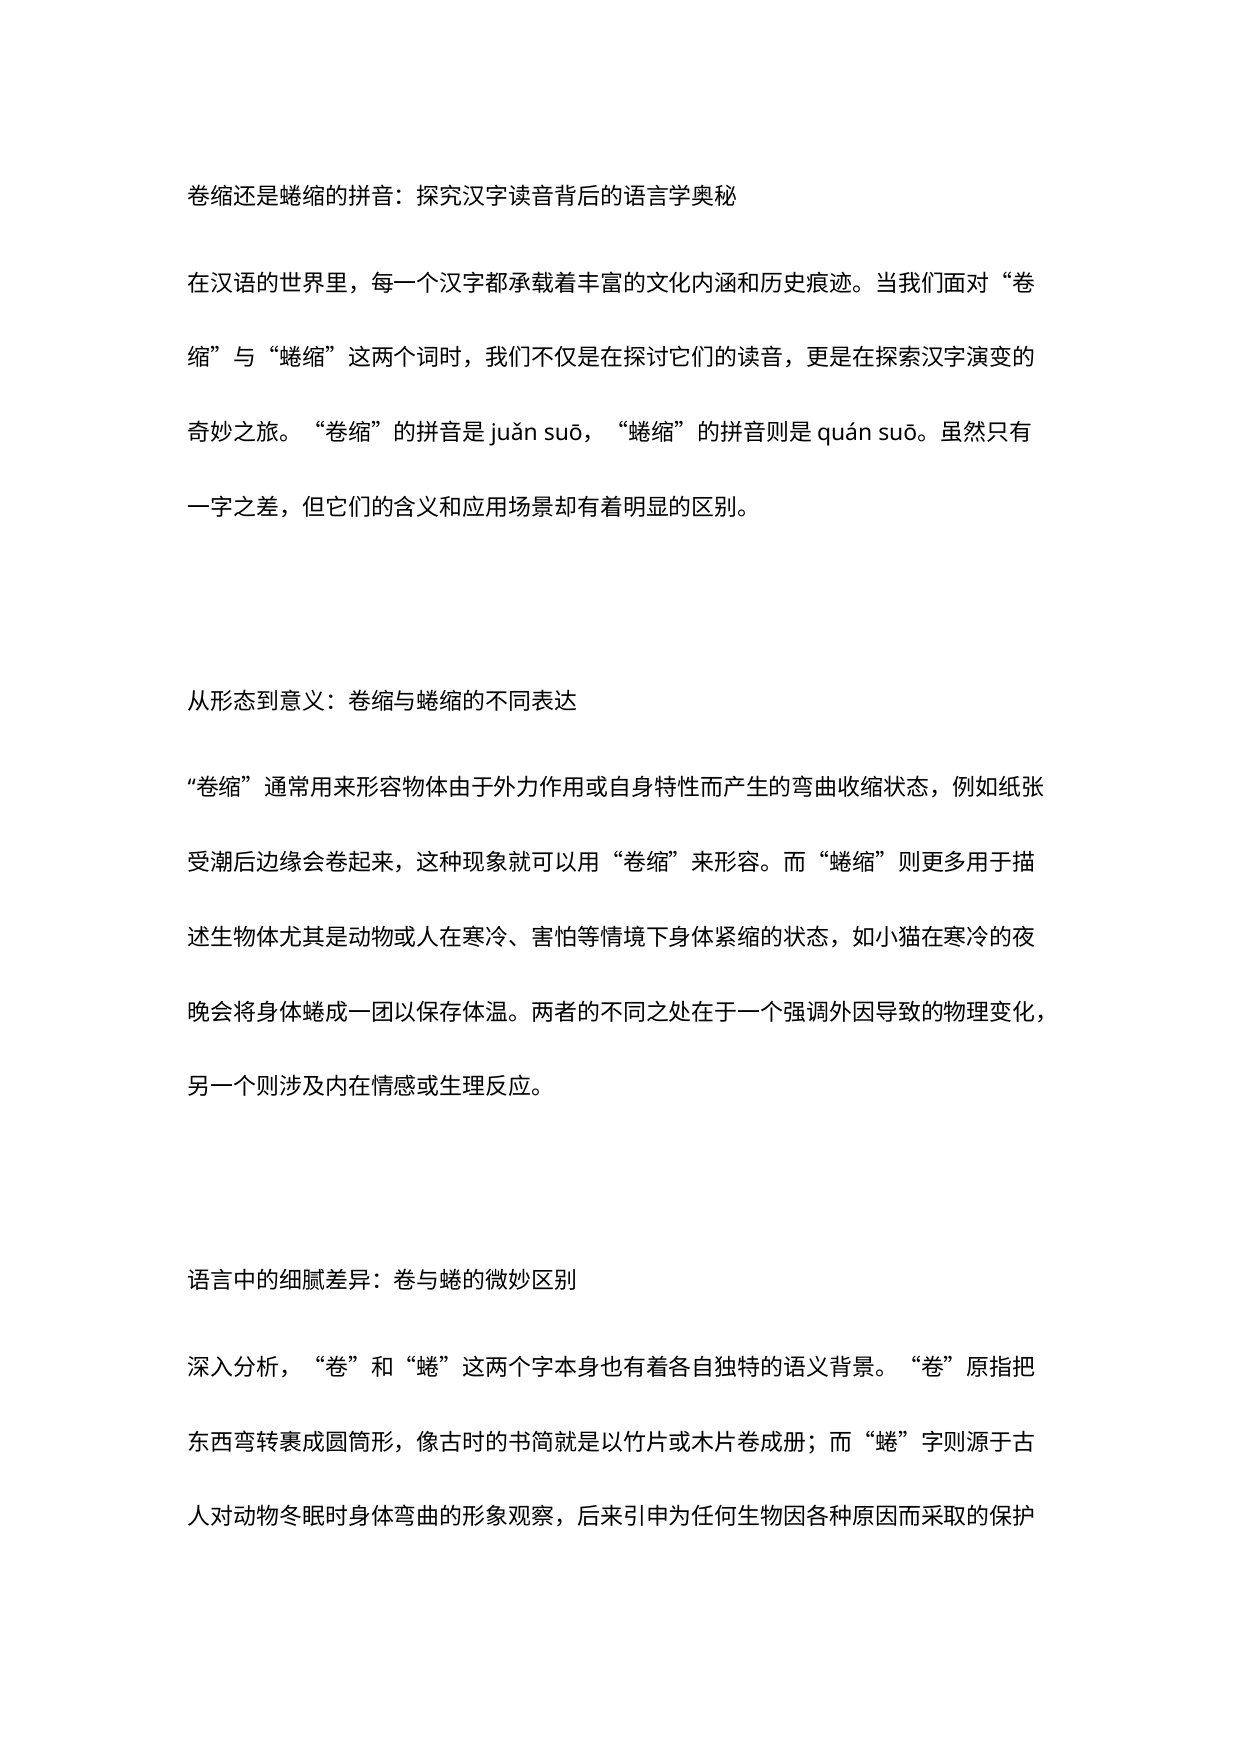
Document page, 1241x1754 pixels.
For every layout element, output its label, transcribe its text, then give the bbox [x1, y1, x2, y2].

text 在汉语的世界里，每一个汉字都承载着丰富的文化内涵和历史痕迹。当我们面对“卷缩”与“蜷缩”这两个词时，我们不仅是在探讨它们的读音，更是在探索汉字演变的奇妙之旅。“卷缩”的拼音是 juǎn suō，“蜷缩”的拼音则是 quán suō。虽然只有一字之差，但它们的含义和应用场景却有着明显的区别。 [187, 248, 1053, 538]
text 从形态到意义：卷缩与蜷缩的不同表达 [187, 667, 1053, 732]
text 语言中的细腻差异：卷与蜷的微妙区别 [187, 1246, 1053, 1311]
text “卷缩”通常用来形容物体由于外力作用或自身特性而产生的弯曲收缩状态，例如纸张受潮后边缘会卷起来，这种现象就可以用“卷缩”来形容。而“蜷缩”则更多用于描述生物体尤其是动物或人在寒冷、害怕等情境下身体紧缩的状态，如小猫在寒冷的夜晚会将身体蜷成一团以保存体温。两者的不同之处在于一个强调外因导致的物理变化，另一个则涉及内在情感或生理反应。 [187, 753, 1053, 1117]
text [187, 1333, 1053, 1547]
text 卷缩还是蜷缩的拼音：探究汉字读音背后的语言学奥秘 [187, 162, 1053, 227]
